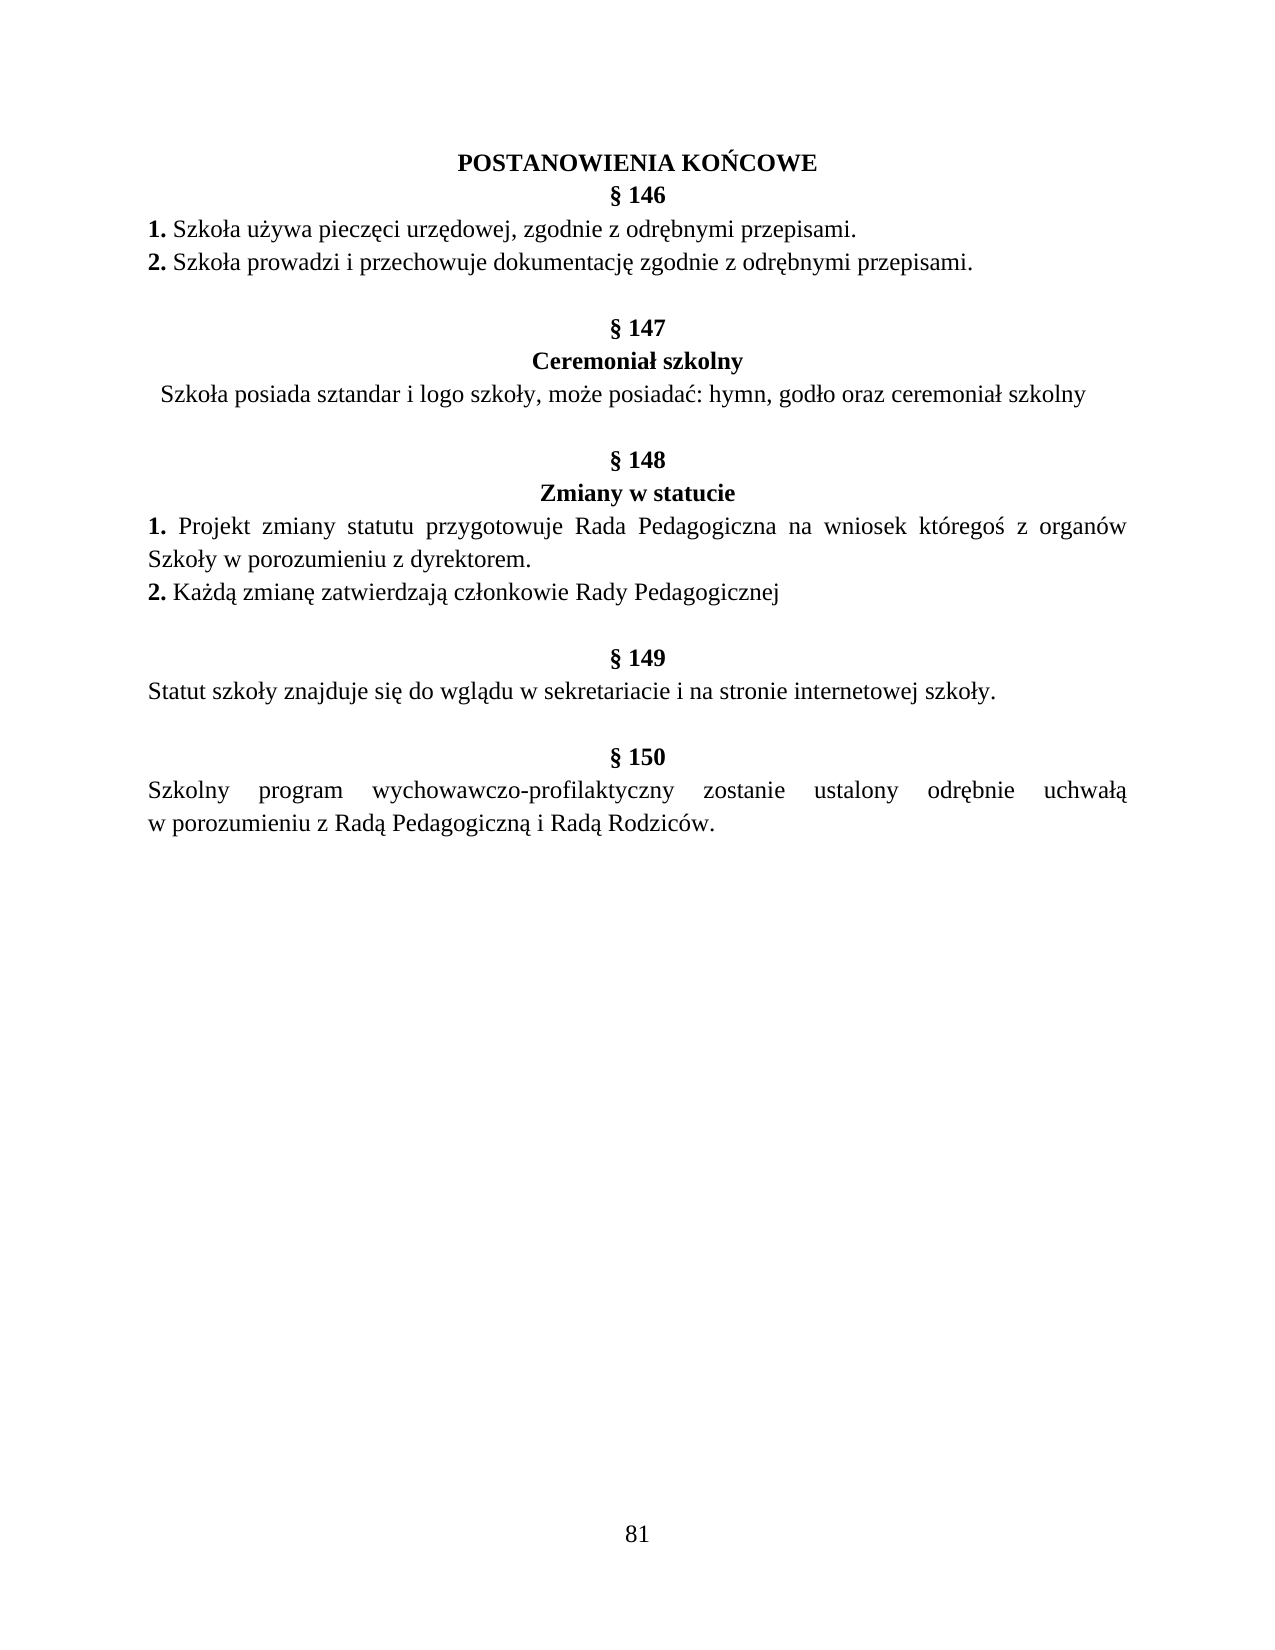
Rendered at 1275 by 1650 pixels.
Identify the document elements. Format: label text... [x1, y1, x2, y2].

text Szkoła posiada sztandar i logo szkoły, może posiadać: hymn, godło oraz ceremoniał szkolny [148, 379, 1127, 407]
text Ceremoniał szkolny [148, 346, 1127, 374]
text § 147 [148, 313, 1127, 341]
text § 146 [148, 181, 1127, 209]
text 2. Szkoła prowadzi i przechowuje dokumentację zgodnie z odrębnymi przepisami. [148, 247, 1127, 275]
text Zmiany w statucie [148, 478, 1127, 507]
text § 148 [148, 445, 1127, 473]
text POSTANOWIENIA KOŃCOWE [148, 148, 1127, 176]
text 1. Szkoła używa pieczęci urzędowej, zgodnie z odrębnymi przepisami. [148, 214, 1127, 242]
text Szkolny program wychowawczo-profilaktyczny zostanie ustalony odrębnie uchwałą w porozumieniu z Radą Pedagogiczną i Radą Rodziców. [148, 775, 1127, 837]
text § 149 [148, 643, 1127, 672]
text 1. Projekt zmiany statutu przygotowuje Rada Pedagogiczna na wniosek któregoś z organów Szkoły w porozumieniu z dyrektorem. [148, 511, 1127, 573]
text 2. Każdą zmianę zatwierdzają członkowie Rady Pedagogicznej [148, 577, 1127, 606]
text Statut szkoły znajduje się do wglądu w sekretariacie i na stronie internetowej szkoły. [148, 676, 1127, 705]
text § 150 [148, 742, 1127, 771]
